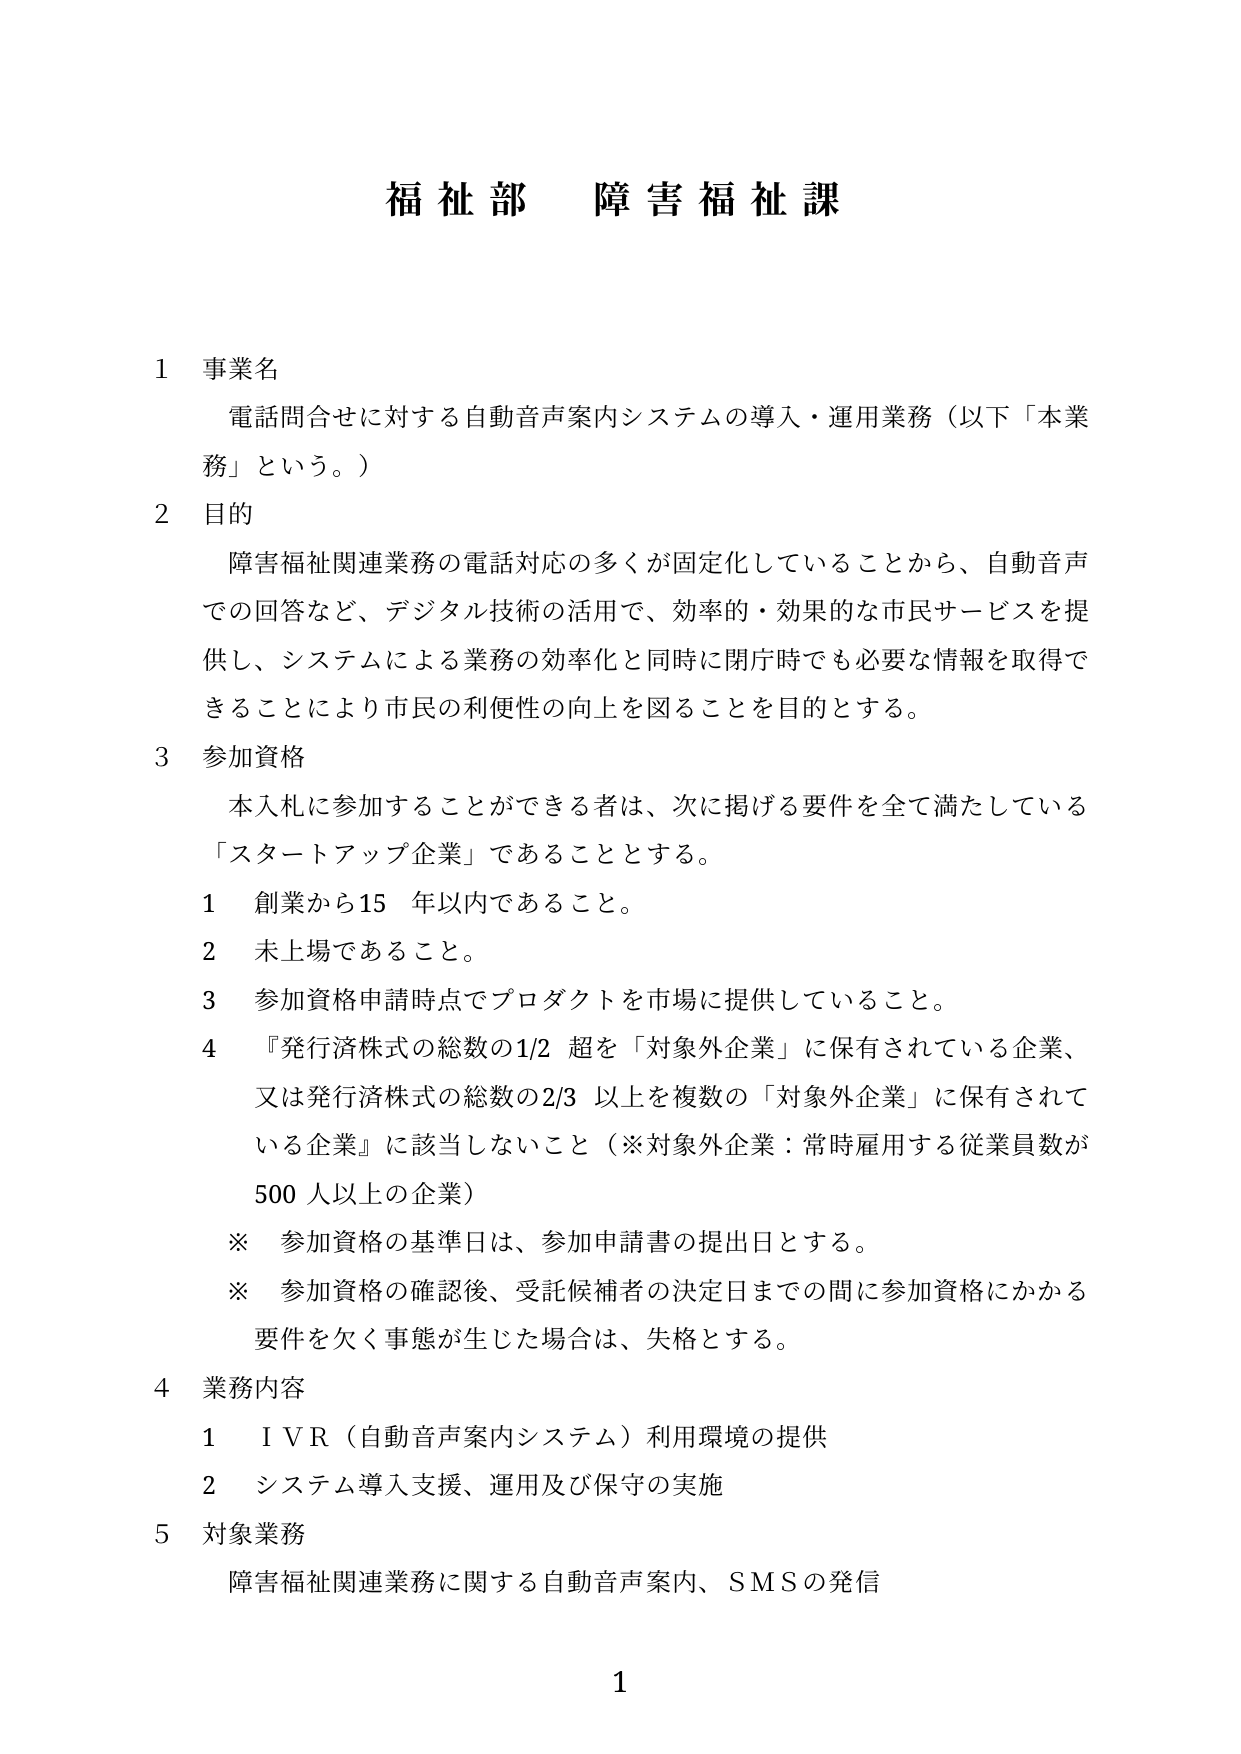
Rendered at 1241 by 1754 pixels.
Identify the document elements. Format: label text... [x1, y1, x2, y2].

list 『発行済株式の総数の1/2超を「対象外企業」に保有されている企業、又は発行済株式の総数の2/3以上を複数の「対象外企業」に保有されている企業』に該当しないこと（※対象外企業：常時雇用する従業員数が500人以上の企業） [201, 1023, 1091, 1217]
list システム導入支援、運用及び保守の実施 [176, 1459, 1091, 1508]
list ＩＶＲ（自動音声案内システム）利用環境の提供 [176, 1411, 1091, 1459]
text ※ 参加資格の基準日は、参加申請書の提出日とする。 [223, 1217, 1091, 1265]
text 障害福祉関連業務に関する自動音声案内、ＳＭＳの発信 [176, 1557, 1091, 1605]
list 未上場であること。 [201, 926, 1091, 974]
text ２ 目的 [149, 489, 1091, 537]
text ５ 対象業務 [149, 1508, 1091, 1557]
text ３ 参加資格 [149, 731, 1091, 780]
text 電話問合せに対する自動音声案内システムの導入・運用業務（以下「本業務」という。） [176, 392, 1091, 489]
text 福祉部 障害福祉課 [149, 149, 1091, 246]
text ４ 業務内容 [149, 1362, 1091, 1411]
subtitle １ 事業名 [149, 343, 1091, 392]
text ※ 参加資格の確認後、受託候補者の決定日までの間に参加資格にかかる要件を欠く事態が生じた場合は、失格とする。 [223, 1265, 1091, 1362]
list 参加資格申請時点でプロダクトを市場に提供していること。 [201, 974, 1091, 1023]
text 本入札に参加することができる者は、次に掲げる要件を全て満たしている「スタートアップ企業」であることとする。 [179, 780, 1091, 877]
list 創業から15年以内であること。 [201, 877, 1091, 926]
text 障害福祉関連業務の電話対応の多くが固定化していることから、自動音声での回答など、デジタル技術の活用で、効率的・効果的な市民サービスを提供し、システムによる業務の効率化と同時に閉庁時でも必要な情報を取得できることにより市民の利便性の向上を図ることを目的とする。 [176, 537, 1091, 731]
